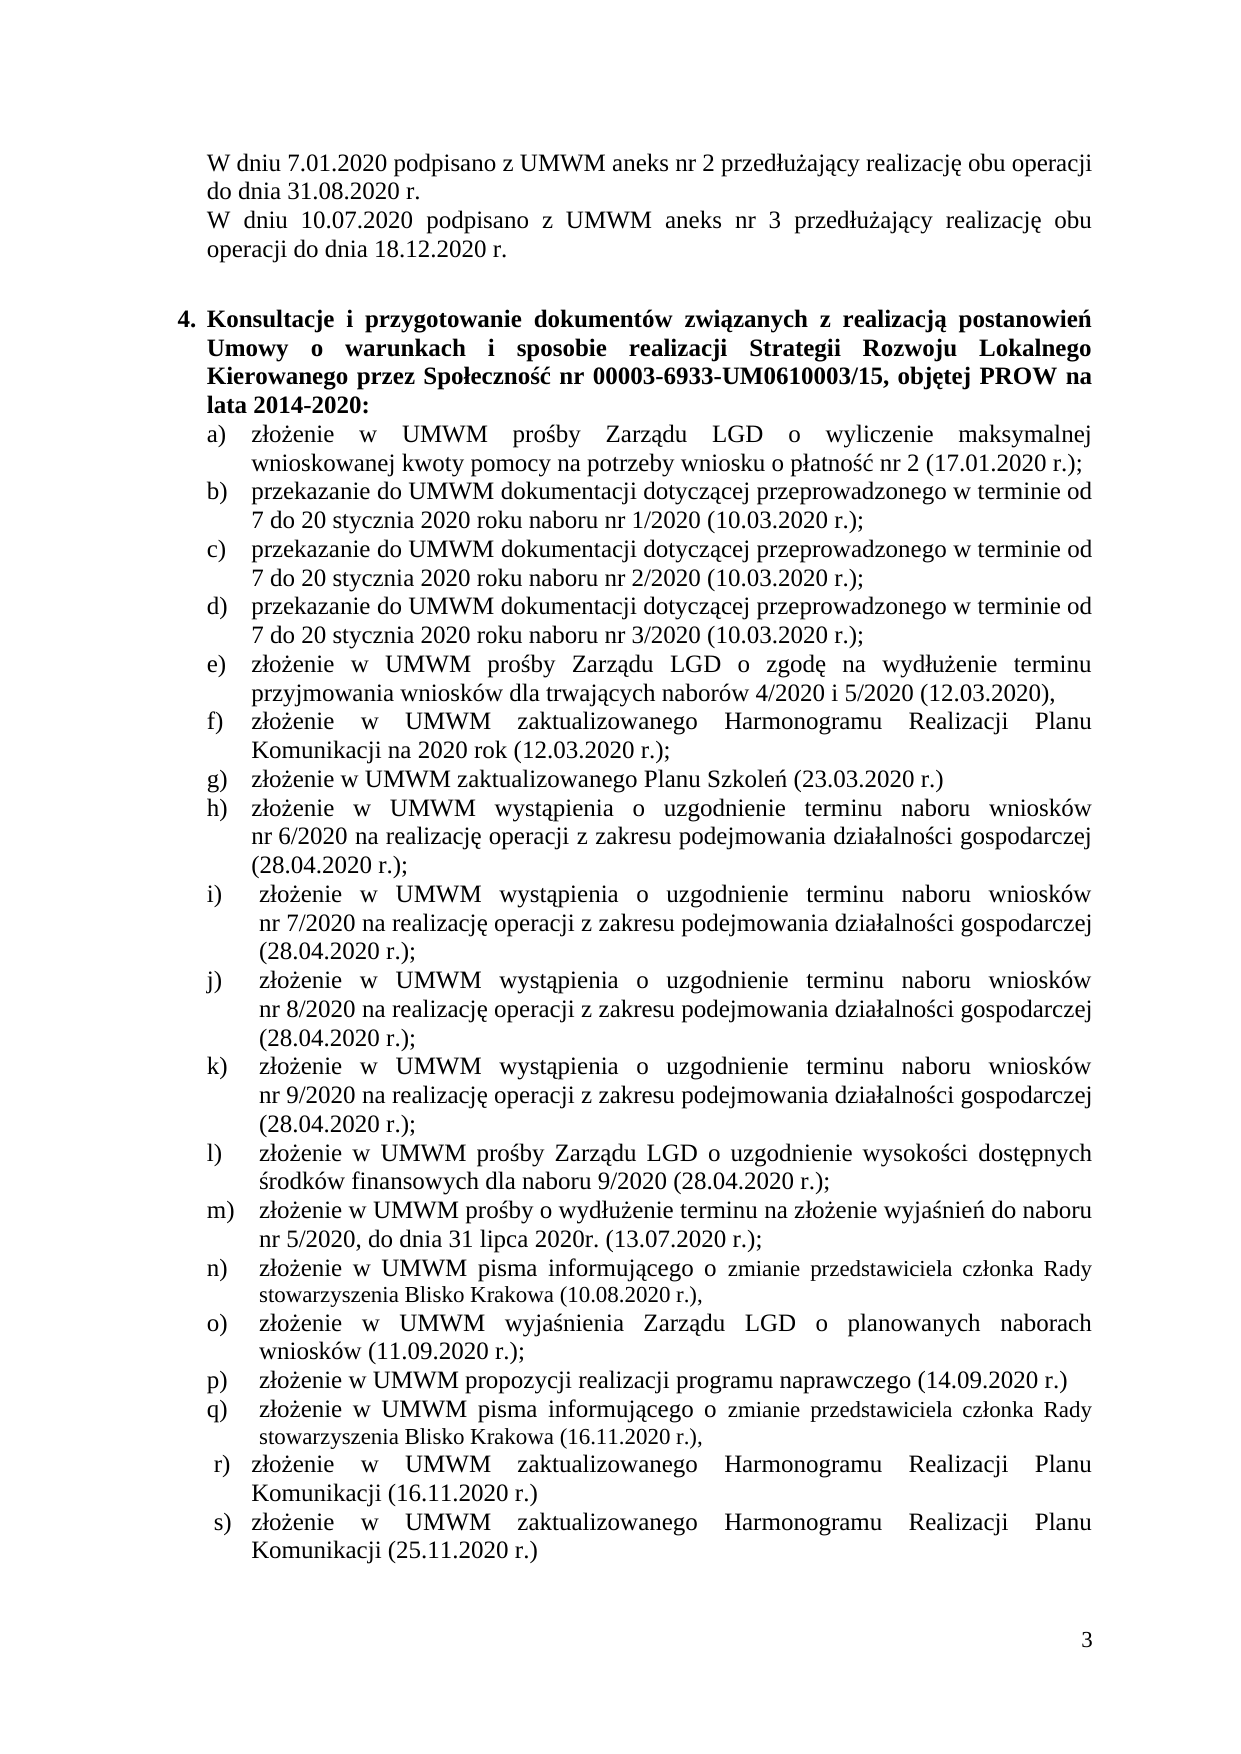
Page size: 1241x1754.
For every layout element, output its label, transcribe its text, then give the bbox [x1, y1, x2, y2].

list złożenie w UMWM prośby Zarządu LGD o zgodę na wydłużenie terminu przyjmowania wniosków dla trwających naborów 4/2020 i 5/2020 (12.03.2020), [207, 649, 1093, 706]
list przekazanie do UMWM dokumentacji dotyczącej przeprowadzonego w terminie od 7 do 20 stycznia 2020 roku naboru nr 2/2020 (10.03.2020 r.); [207, 534, 1093, 591]
list przekazanie do UMWM dokumentacji dotyczącej przeprowadzonego w terminie od 7 do 20 stycznia 2020 roku naboru nr 1/2020 (10.03.2020 r.); [207, 476, 1093, 534]
list złożenie w UMWM wystąpienia o uzgodnienie terminu naboru wniosków nr 8/2020 na realizację operacji z zakresu podejmowania działalności gospodarczej (28.04.2020 r.); [207, 965, 1093, 1051]
list złożenie w UMWM propozycji realizacji programu naprawczego (14.09.2020 r.) [207, 1365, 1093, 1394]
list W dniu 7.01.2020 podpisano z UMWM aneks nr 2 przedłużający realizację obu operacji do dnia 31.08.2020 r. [207, 148, 1093, 205]
list złożenie w UMWM wyjaśnienia Zarządu LGD o planowanych naborach wniosków (11.09.2020 r.); [207, 1308, 1093, 1365]
list złożenie w UMWM wystąpienia o uzgodnienie terminu naboru wniosków nr 7/2020 na realizację operacji z zakresu podejmowania działalności gospodarczej (28.04.2020 r.); [207, 879, 1093, 965]
list złożenie w UMWM pisma informującego o zmianie przedstawiciela członka Rady stowarzyszenia Blisko Krakowa (10.08.2020 r.), [207, 1253, 1093, 1308]
list złożenie w UMWM wystąpienia o uzgodnienie terminu naboru wniosków nr 9/2020 na realizację operacji z zakresu podejmowania działalności gospodarczej (28.04.2020 r.); [207, 1051, 1093, 1138]
list złożenie w UMWM wystąpienia o uzgodnienie terminu naboru wniosków nr 6/2020 na realizację operacji z zakresu podejmowania działalności gospodarczej (28.04.2020 r.); [207, 793, 1093, 879]
list złożenie w UMWM zaktualizowanego Harmonogramu Realizacji Planu Komunikacji (25.11.2020 r.) [213, 1507, 1093, 1564]
list złożenie w UMWM zaktualizowanego Harmonogramu Realizacji Planu Komunikacji (16.11.2020 r.) [213, 1449, 1093, 1507]
list złożenie w UMWM prośby o wydłużenie terminu na złożenie wyjaśnień do naboru nr 5/2020, do dnia 31 lipca 2020r. (13.07.2020 r.); [207, 1195, 1093, 1253]
list przekazanie do UMWM dokumentacji dotyczącej przeprowadzonego w terminie od 7 do 20 stycznia 2020 roku naboru nr 3/2020 (10.03.2020 r.); [207, 591, 1093, 649]
list Konsultacje i przygotowanie dokumentów związanych z realizacją postanowień Umowy o warunkach i sposobie realizacji Strategii Rozwoju Lokalnego Kierowanego przez Społeczność nr 00003-6933-UM0610003/15, objętej PROW na lata 2014-2020: [177, 304, 1093, 419]
list W dniu 10.07.2020 podpisano z UMWM aneks nr 3 przedłużający realizację obu operacji do dnia 18.12.2020 r. [207, 205, 1093, 263]
list złożenie w UMWM prośby Zarządu LGD o uzgodnienie wysokości dostępnych środków finansowych dla naboru 9/2020 (28.04.2020 r.); [207, 1138, 1093, 1195]
list złożenie w UMWM zaktualizowanego Planu Szkoleń (23.03.2020 r.) [207, 764, 1093, 793]
list złożenie w UMWM prośby Zarządu LGD o wyliczenie maksymalnej wnioskowanej kwoty pomocy na potrzeby wniosku o płatność nr 2 (17.01.2020 r.); [207, 419, 1093, 476]
list złożenie w UMWM pisma informującego o zmianie przedstawiciela członka Rady stowarzyszenia Blisko Krakowa (16.11.2020 r.), [207, 1394, 1093, 1449]
list złożenie w UMWM zaktualizowanego Harmonogramu Realizacji Planu Komunikacji na 2020 rok (12.03.2020 r.); [207, 706, 1093, 764]
